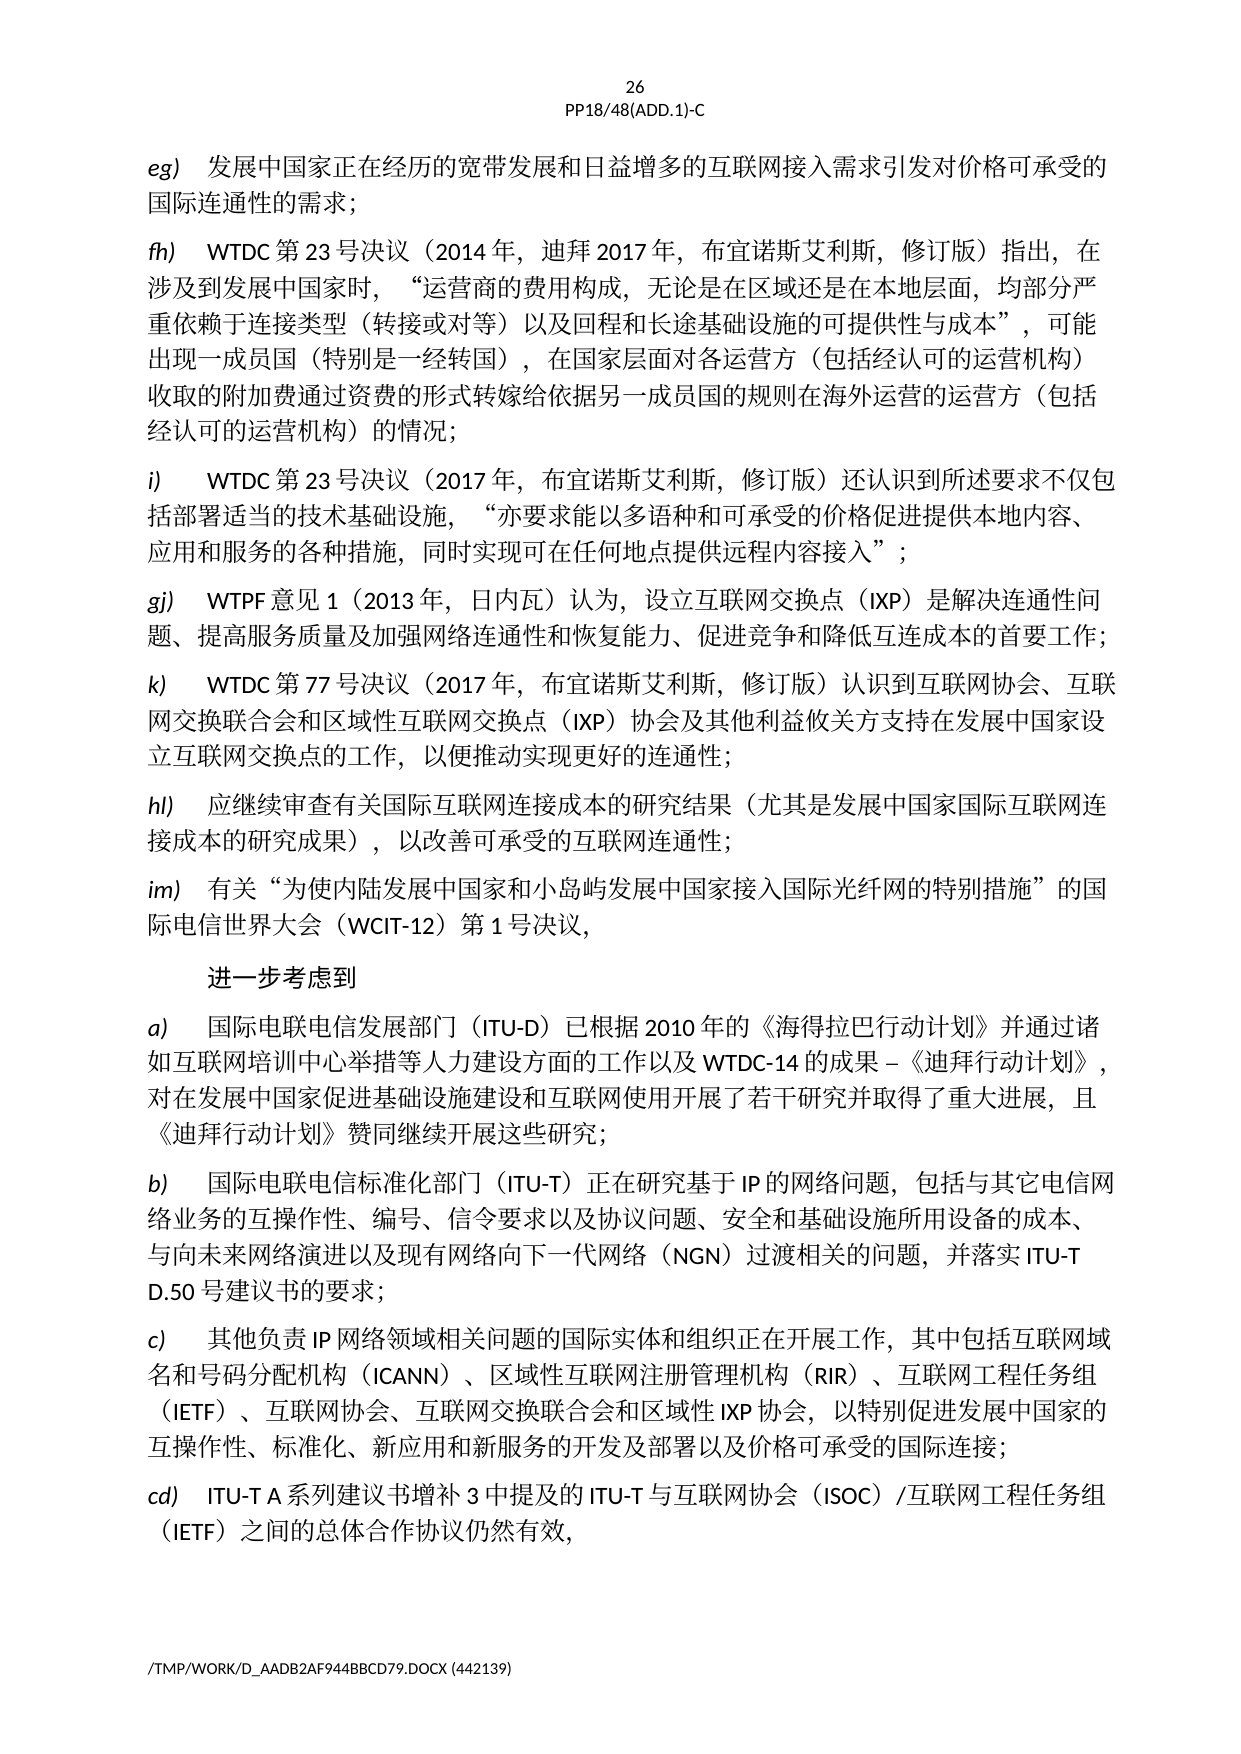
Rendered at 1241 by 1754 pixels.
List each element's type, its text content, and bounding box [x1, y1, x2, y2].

text b) 国际电联电信标准化部门（ITU-T）正在研究基于IP的网络问题，包括与其它电信网络业务的互操作性、编号、信令要求以及协议问题、安全和基础设施所用设备的成本、与向未来网络演进以及现有网络向下一代网络（NGN）过渡相关的问题，并落实ITU-T D.50号建议书的要求； [148, 1163, 1122, 1307]
text ) 应继续审查有关国际互联网连接成本的研究结果（尤其是发展中国家国际互联网连接成本的研究成果），以改善可承受的互联网连通性； [148, 786, 1122, 857]
text ) WTDC第23号决议（，修订版）指出，在涉及到发展中国家时，“运营商的费用构成，无论是在区域还是在本地层面，均部分严重依赖于连接类型（转接或对等）以及回程和长途基础设施的可提供性与成本”； [148, 232, 1122, 448]
text ) WTPF意见1（2013年，日内瓦）认为，设立互联网交换点（IXP）是解决连通性问题、提高服务质量及加强网络连通性和恢复能力、促进竞争和降低互连成本的首要工作； [148, 581, 1122, 653]
text ) ITU-T A系列建议书增补3中提及的ITU-T与互联网协会（ISOC）/互联网工程任务组（IETF）之间的总体合作协议仍然有效， [148, 1476, 1122, 1548]
text ) 发展中国家正在经历的宽带发展和日益增多的互联网接入需求引发对价格可承受的国际连通性的需求； [148, 148, 1122, 219]
text ) 有关“为使内陆发展中国家和小岛屿发展中国家接入国际光纤网的特别措施”的国际电信世界大会（WCIT-12）第1号决议， [148, 870, 1122, 942]
text a) 国际电联电信发展部门（ITU-D）已根据2010年的《海得拉巴行动计划》并通过诸如互联网培训中心举措等人力建设方面的工作以及WTDC-14的成果 –《迪拜行动计划》，对在发展中国家促进基础设施建设和互联网使用开展了若干研究并取得了重大进展，且《迪拜行动计划》赞同继续开展这些研究； [148, 1007, 1122, 1151]
text 进一步考虑到 [207, 958, 1122, 995]
